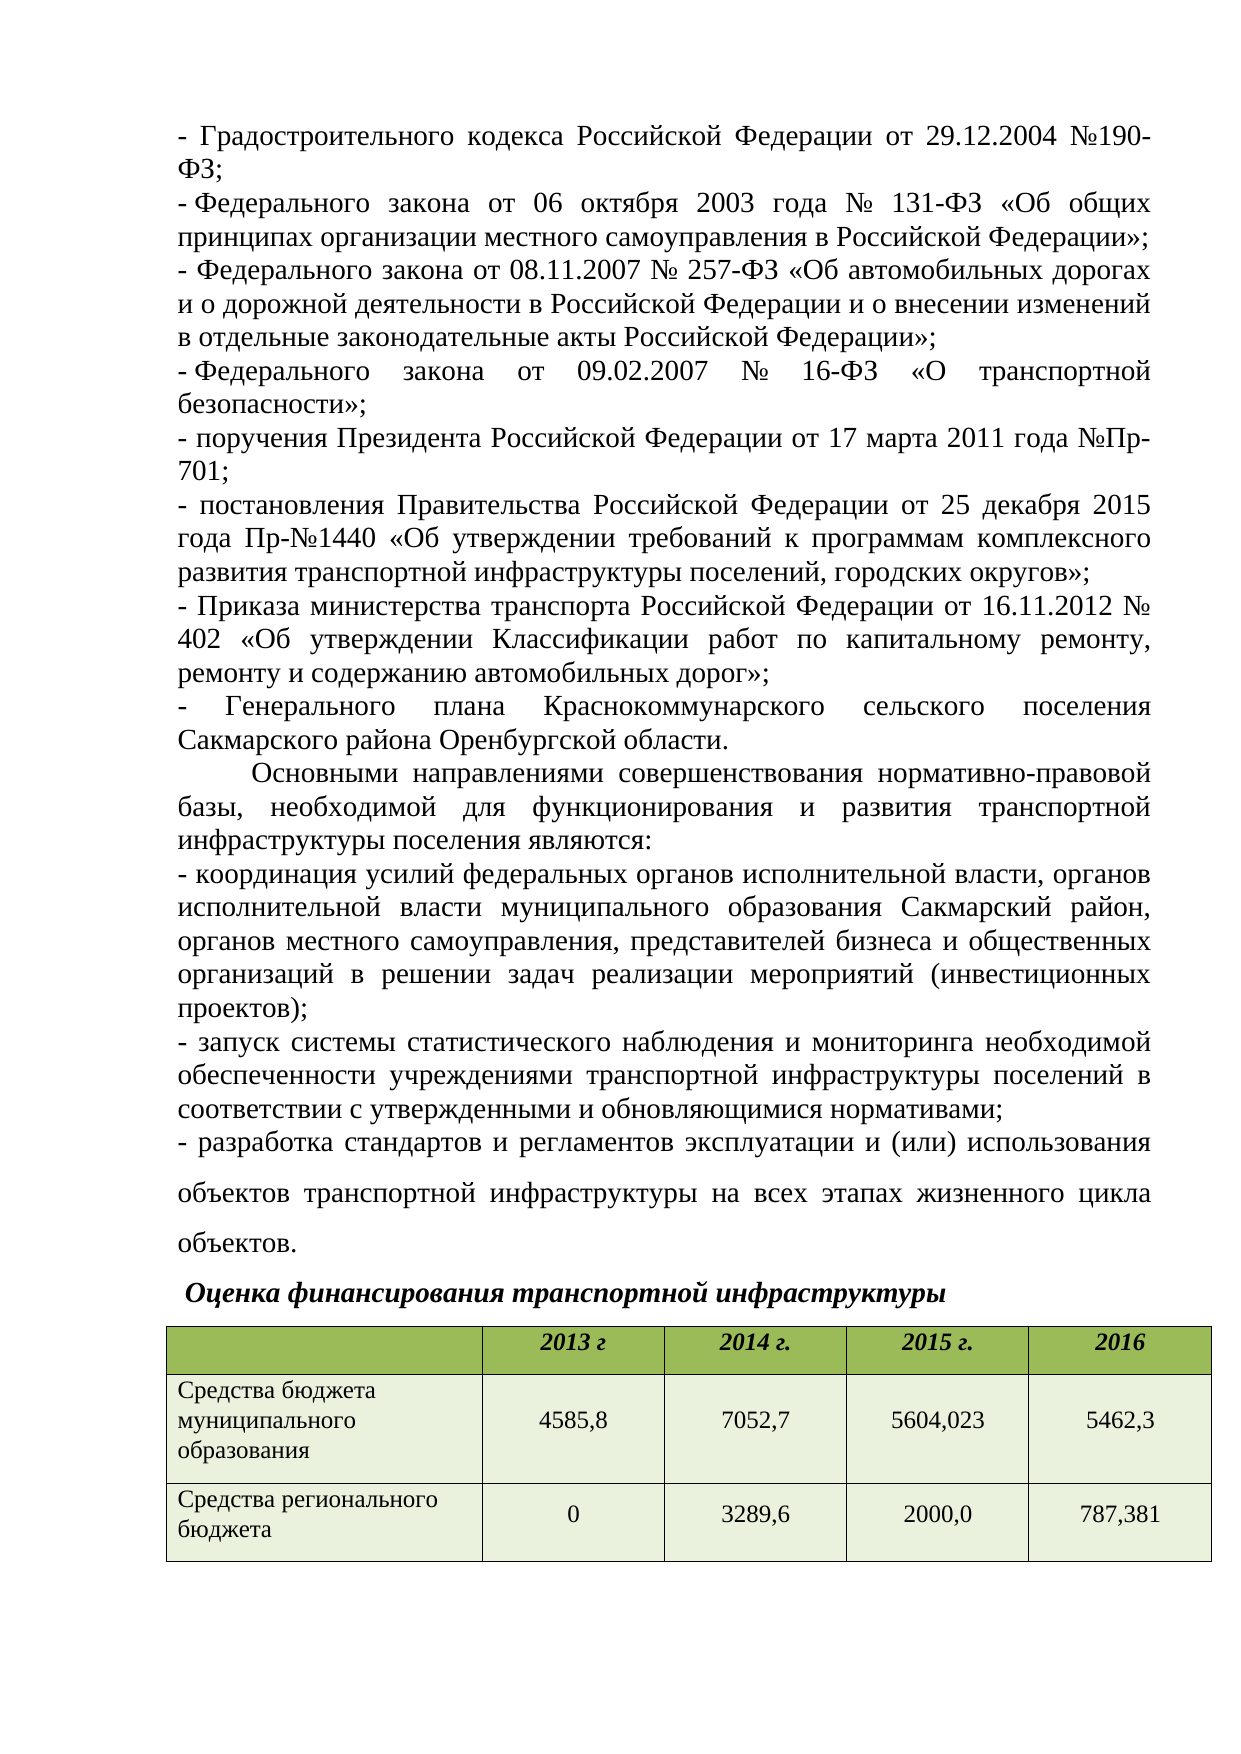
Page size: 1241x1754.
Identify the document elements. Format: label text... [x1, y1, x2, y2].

table_cell 5604,023 [847, 1375, 1028, 1483]
table_header 2016 [1029, 1327, 1211, 1374]
text Основными направлениями совершенствования нормативно-правовой базы, необходимой для функционирования и развития транспортной инфраструктуры поселения являются: [177, 755, 1152, 856]
text Оценка финансирования транспортной инфраструктуры [177, 1275, 1152, 1309]
table_cell 2000,0 [847, 1484, 1028, 1561]
text - Федерального закона от 06 октября 2003 года № 131-ФЗ «Об общих принципах организации местного самоуправления в Российской Федерации»; [177, 185, 1152, 252]
table_cell Средства регионального бюджета [167, 1484, 482, 1561]
text - поручения Президента Российской Федерации от 17 марта 2011 года №Пр-701; [177, 420, 1152, 487]
table_header 2014 г. [665, 1327, 846, 1374]
table_cell Средства бюджета муниципального образования [167, 1375, 482, 1483]
text - Федерального закона от 09.02.2007 № 16-ФЗ «О транспортной безопасности»; [177, 353, 1152, 420]
table_header 2013 г [483, 1327, 664, 1374]
text - Федерального закона от 08.11.2007 № 257-ФЗ «Об автомобильных дорогах и о дорожной деятельности в Российской Федерации и о внесении изменений в отдельные законодательные акты Российской Федерации»; [177, 252, 1152, 353]
text - запуск системы статистического наблюдения и мониторинга необходимой обеспеченности учреждениями транспортной инфраструктуры поселений в соответствии с утвержденными и обновляющимися нормативами; [177, 1024, 1152, 1124]
table_cell 787,381 [1029, 1484, 1211, 1561]
text - Генерального плана Краснокоммунарского сельского поселения Сакмарского района Оренбургской области. [177, 688, 1152, 755]
text - Градостроительного кодекса Российской Федерации от 29.12.2004 №190-ФЗ; [177, 118, 1152, 185]
table_cell 3289,6 [665, 1484, 846, 1561]
text - разработка стандартов и регламентов эксплуатации и (или) использования объектов транспортной инфраструктуры на всех этапах жизненного цикла объектов. [177, 1124, 1152, 1258]
text - координация усилий федеральных органов исполнительной власти, органов исполнительной власти муниципального образования Сакмарский район, органов местного самоуправления, представителей бизнеса и общественных организаций в решении задач реализации мероприятий (инвестиционных проектов); [177, 856, 1152, 1024]
table_cell 4585,8 [483, 1375, 664, 1483]
table_cell 7052,7 [665, 1375, 846, 1483]
text - Приказа министерства транспорта Российской Федерации от 16.11.2012 № 402 «Об утверждении Классификации работ по капитальному ремонту, ремонту и содержанию автомобильных дорог»; [177, 588, 1152, 688]
table_cell 0 [483, 1484, 664, 1561]
table_header 2015 г. [847, 1327, 1028, 1374]
text - постановления Правительства Российской Федерации от 25 декабря 2015 года Пр-№1440 «Об утверждении требований к программам комплексного развития транспортной инфраструктуры поселений, городских округов»; [177, 487, 1152, 588]
table_header [167, 1327, 482, 1374]
table_cell 5462,3 [1029, 1375, 1211, 1483]
